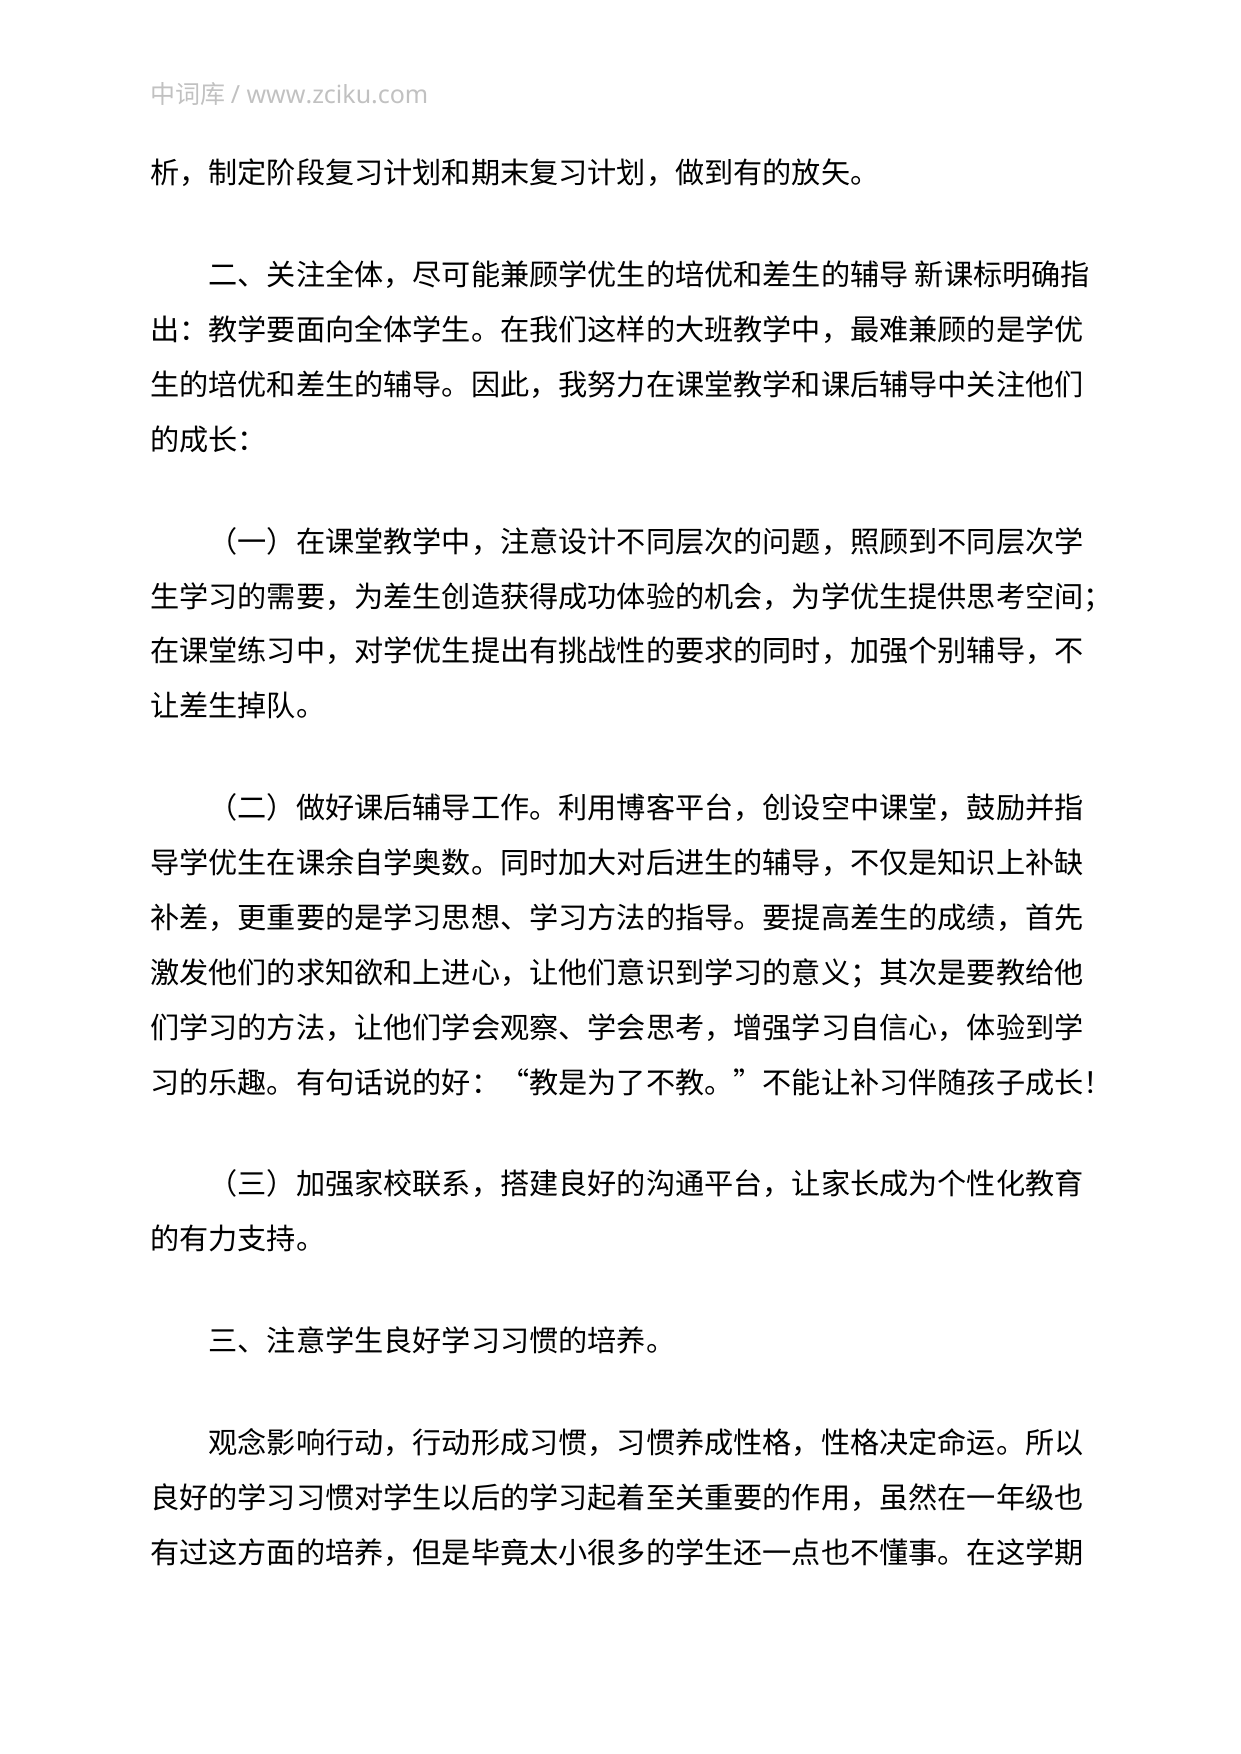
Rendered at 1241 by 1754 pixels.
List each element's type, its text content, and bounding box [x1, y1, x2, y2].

text 三、注意学生良好学习习惯的培养。 [150, 1318, 1090, 1360]
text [150, 1419, 1090, 1571]
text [150, 150, 1090, 192]
text 二、关注全体，尽可能兼顾学优生的培优和差生的辅导 新课标明确指出：教学要面向全体学生。在我们这样的大班教学中，最难兼顾的是学优生的培优和差生的辅导。因此，我努力在课堂教学和课后辅导中关注他们的成长： [150, 252, 1090, 459]
text （三）加强家校联系，搭建良好的沟通平台，让家长成为个性化教育的有力支持。 [150, 1161, 1090, 1258]
text （二）做好课后辅导工作。利用博客平台，创设空中课堂，鼓励并指导学优生在课余自学奥数。同时加大对后进生的辅导，不仅是知识上补缺补差，更重要的是学习思想、学习方法的指导。要提高差生的成绩，首先激发他们的求知欲和上进心，让他们意识到学习的意义；其次是要教给他们学习的方法，让他们学会观察、学会思考，增强学习自信心，体验到学习的乐趣。有句话说的好：“教是为了不教。”不能让补习伴随孩子成长！ [150, 785, 1090, 1101]
text （一）在课堂教学中，注意设计不同层次的问题，照顾到不同层次学生学习的需要，为差生创造获得成功体验的机会，为学优生提供思考空间；在课堂练习中，对学优生提出有挑战性的要求的同时，加强个别辅导，不让差生掉队。 [150, 518, 1090, 725]
